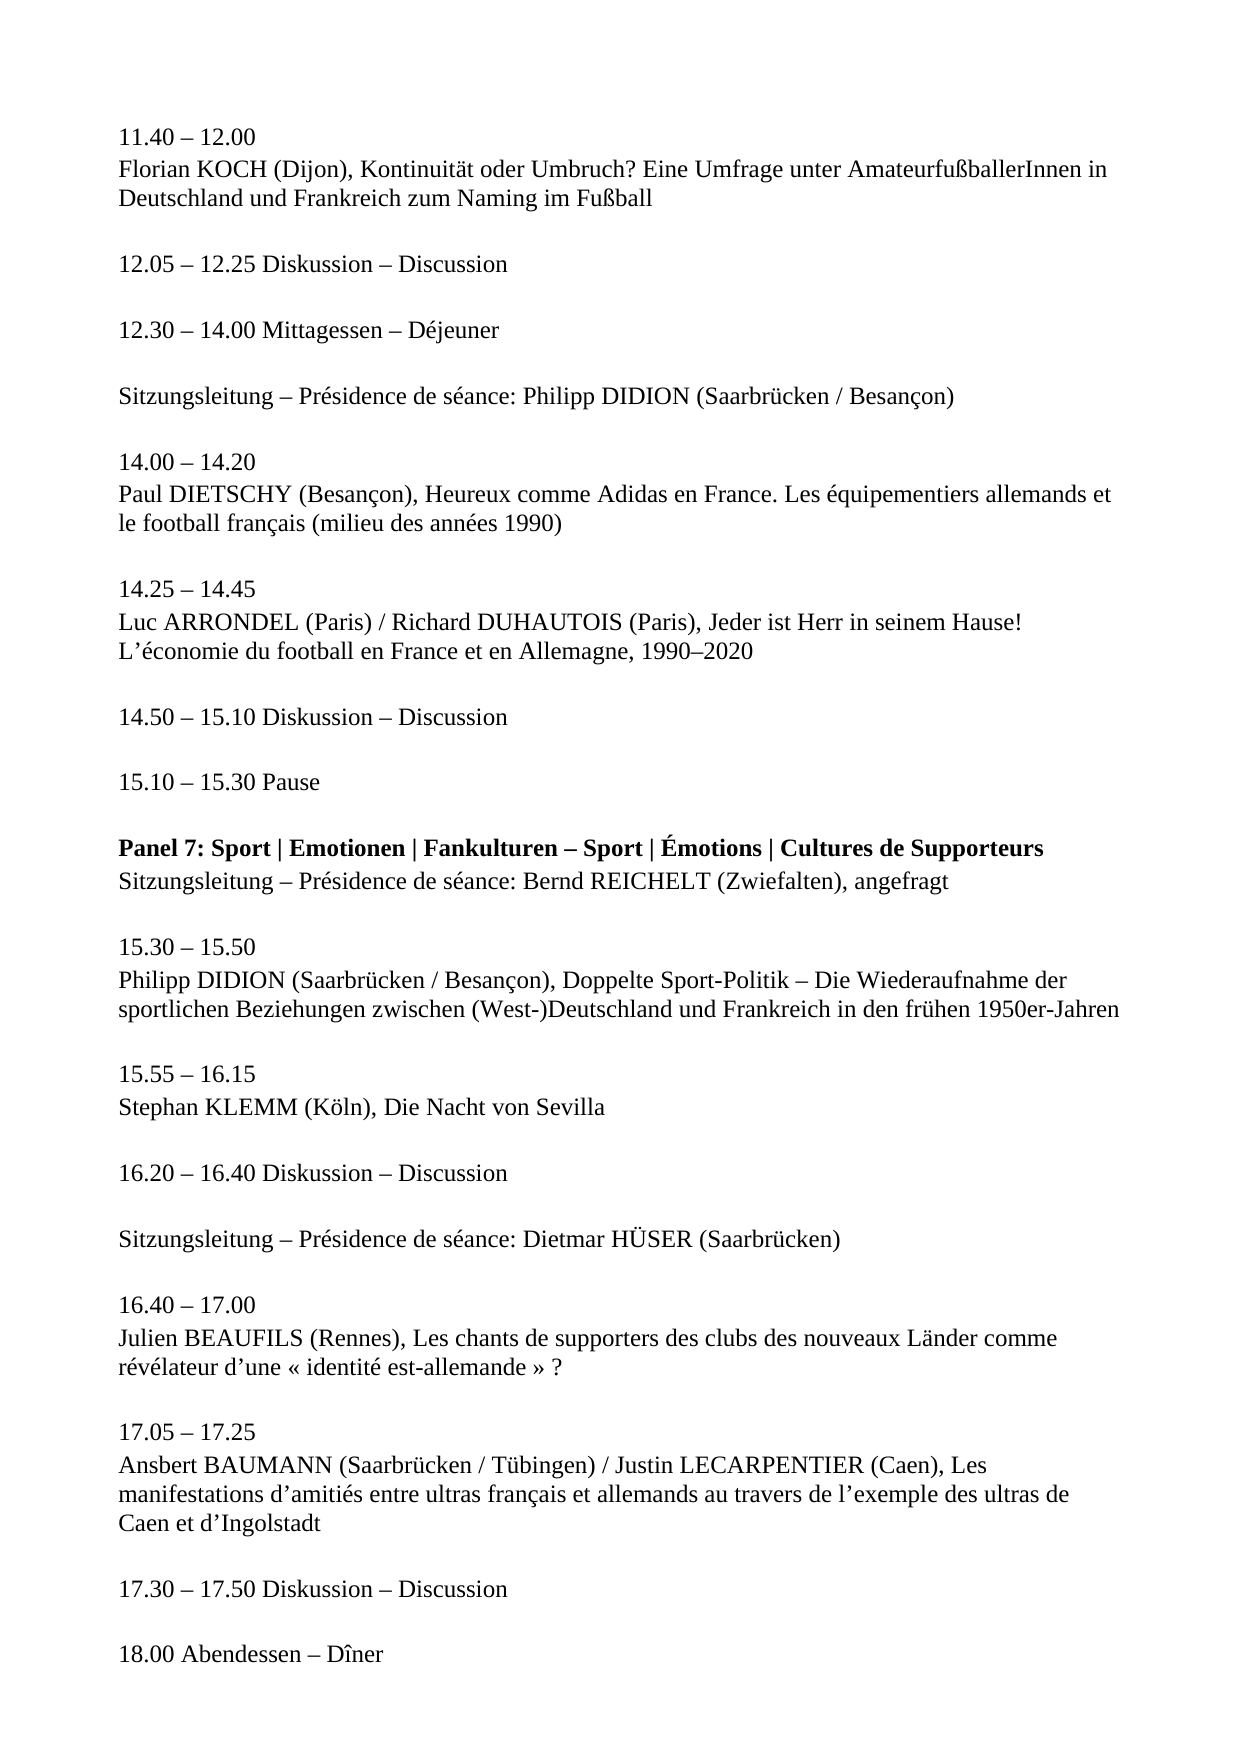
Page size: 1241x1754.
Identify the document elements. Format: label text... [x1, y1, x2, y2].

text Panel 7: Sport | Emotionen | Fankulturen – Sport | Émotions | Cultures de Supporteurs [118, 833, 1122, 862]
text 12.30 – 14.00 Mittagessen – Déjeuner [118, 315, 1122, 344]
text 11.40 – 12.00 [118, 122, 1122, 150]
text Philipp DIDION (Saarbrücken / Besançon), Doppelte Sport-Politik – Die Wiederaufnahme der sportlichen Beziehungen zwischen (West-)Deutschland und Frankreich in den frühen 1950er-Jahren [118, 965, 1122, 1022]
text 15.30 – 15.50 [118, 932, 1122, 961]
text 12.05 – 12.25 Diskussion – Discussion [118, 249, 1122, 278]
text 14.25 – 14.45 [118, 574, 1122, 603]
text Paul DIETSCHY (Besançon), Heureux comme Adidas en France. Les équipementiers allemands et le football français (milieu des années 1990) [118, 479, 1122, 537]
text Florian KOCH (Dijon), Kontinuität oder Umbruch? Eine Umfrage unter AmateurfußballerInnen in Deutschland und Frankreich zum Naming im Fußball [118, 154, 1122, 212]
text Sitzungsleitung – Présidence de séance: Philipp DIDION (Saarbrücken / Besançon) [118, 381, 1122, 409]
text 17.05 – 17.25 [118, 1417, 1122, 1446]
text Stephan KLEMM (Köln), Die Nacht von Sevilla [118, 1092, 1122, 1121]
text Ansbert BAUMANN (Saarbrücken / Tübingen) / Justin LECARPENTIER (Caen), Les manifestations d’amitiés entre ultras français et allemands au travers de l’exemple des ultras de Caen et d’Ingolstadt [118, 1450, 1122, 1537]
text 15.55 – 16.15 [118, 1059, 1122, 1088]
text 17.30 – 17.50 Diskussion – Discussion [118, 1574, 1122, 1602]
text 16.40 – 17.00 [118, 1290, 1122, 1319]
text Luc ARRONDEL (Paris) / Richard DUHAUTOIS (Paris), Jeder ist Herr in seinem Hause! L’économie du football en France et en Allemagne, 1990–2020 [118, 607, 1122, 664]
text 14.50 – 15.10 Diskussion – Discussion [118, 702, 1122, 730]
text Julien BEAUFILS (Rennes), Les chants de supporters des clubs des nouveaux Länder comme révélateur d’une « identité est-allemande » ? [118, 1323, 1122, 1380]
text 18.00 Abendessen – Dîner [118, 1639, 1122, 1668]
text 15.10 – 15.30 Pause [118, 767, 1122, 796]
text 14.00 – 14.20 [118, 447, 1122, 475]
text Sitzungsleitung – Présidence de séance: Bernd REICHELT (Zwiefalten), angefragt [118, 866, 1122, 895]
text 16.20 – 16.40 Diskussion – Discussion [118, 1158, 1122, 1187]
text Sitzungsleitung – Présidence de séance: Dietmar HÜSER (Saarbrücken) [118, 1224, 1122, 1253]
